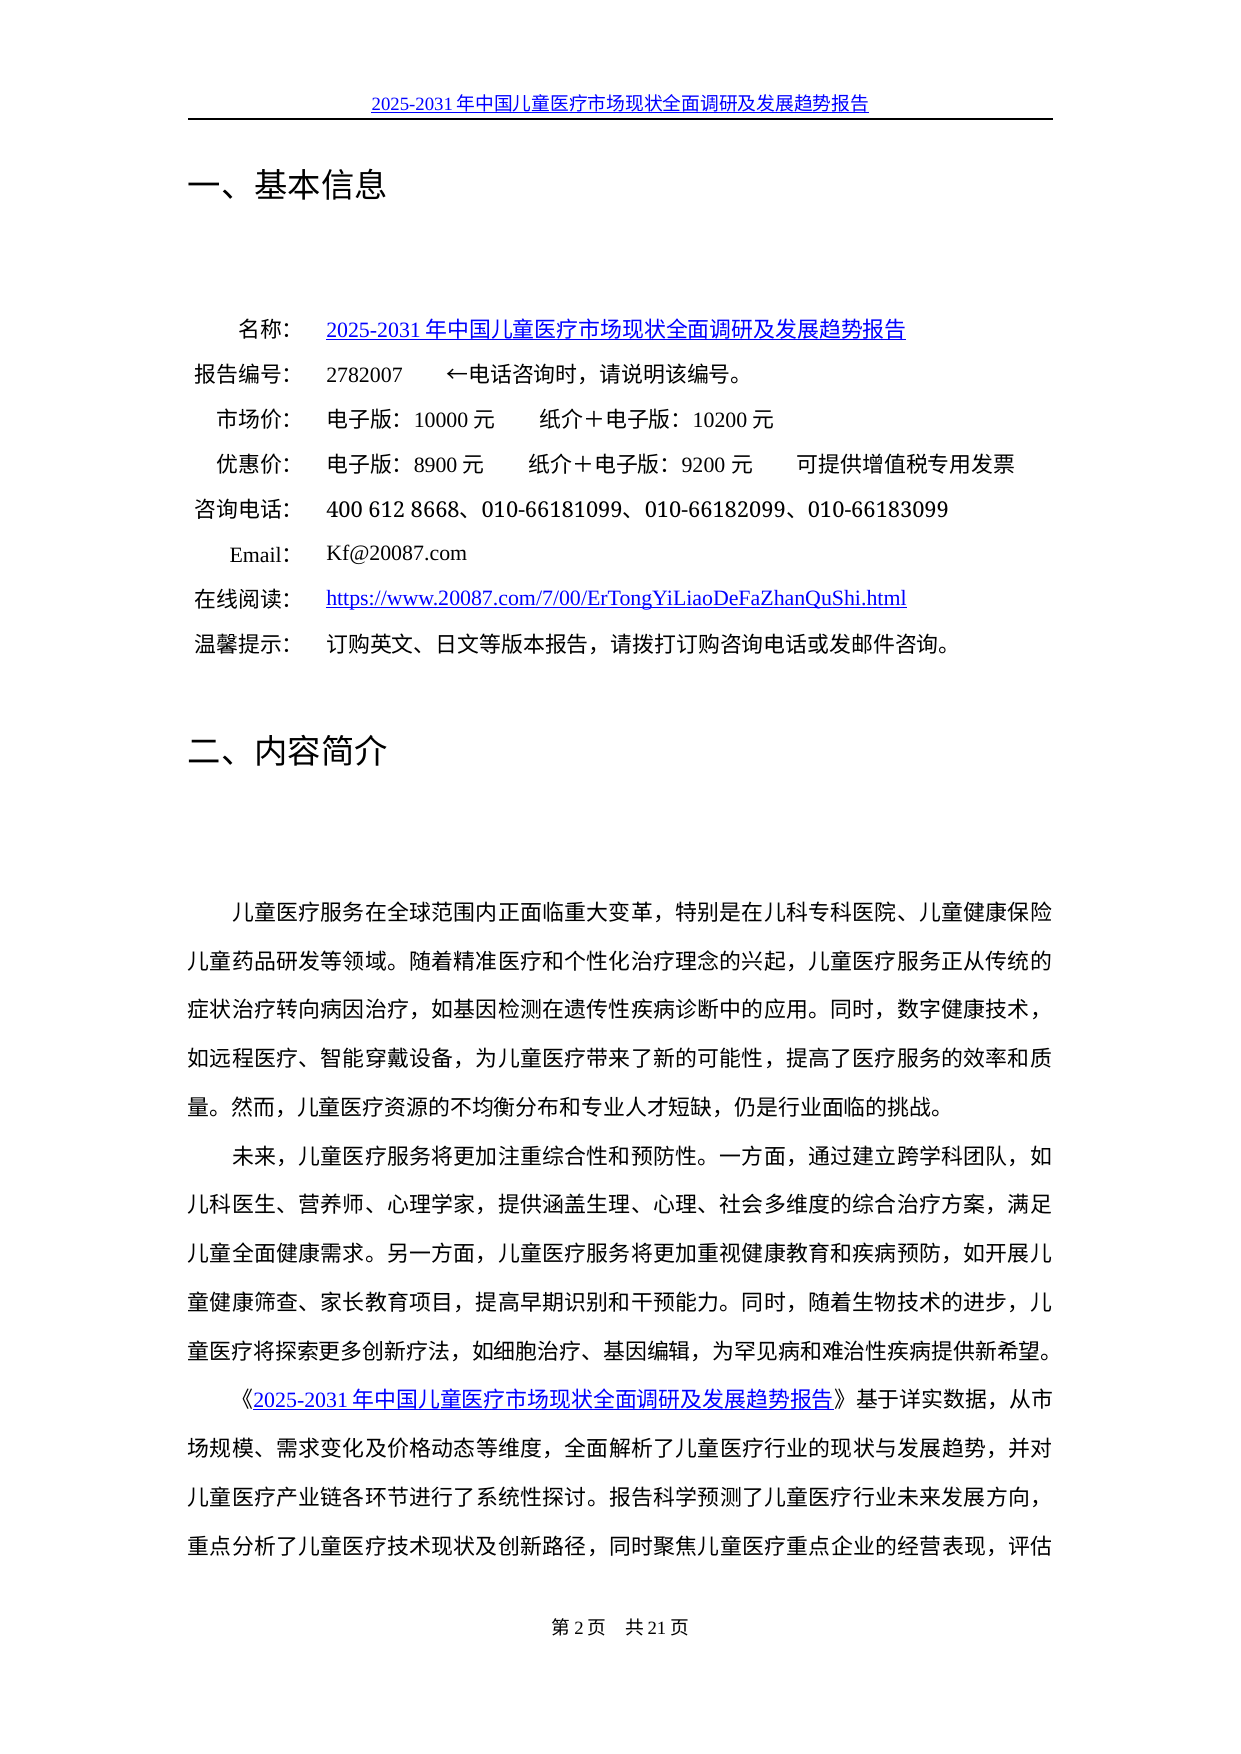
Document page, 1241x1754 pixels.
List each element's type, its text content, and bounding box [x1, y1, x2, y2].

table_header 2025-2031年中国儿童医疗市场现状全面调研及发展趋势报告 [315, 312, 1073, 357]
table_cell 报告编号： [167, 357, 315, 402]
table_cell 优惠价： [167, 447, 315, 492]
title 一、基本信息 [187, 150, 1053, 215]
table_cell 市场价： [167, 402, 315, 447]
table_cell 400 612 8668、010-66181099、010-66182099、010-66183099 [315, 492, 1073, 537]
table_cell Email： [167, 537, 315, 582]
table_cell [315, 582, 1073, 627]
table_cell 温馨提示： [167, 627, 315, 672]
title 二、内容简介 [187, 717, 1053, 782]
table_cell 订购英文、日文等版本报告，请拨打订购咨询电话或发邮件咨询。 [315, 627, 1073, 672]
table_header 名称： [167, 312, 315, 357]
table_cell 2782007 ←电话咨询时，请说明该编号。 [315, 357, 1073, 402]
table_cell 电子版：8900 元 纸介＋电子版：9200 元 可提供增值税专用发票 [315, 447, 1073, 492]
table_cell Kf@20087.com [315, 537, 1073, 582]
table_cell 在线阅读： [167, 582, 315, 627]
table_cell 电子版：10000 元 纸介＋电子版：10200 元 [315, 402, 1073, 447]
table_cell 咨询电话： [167, 492, 315, 537]
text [187, 894, 1053, 1561]
